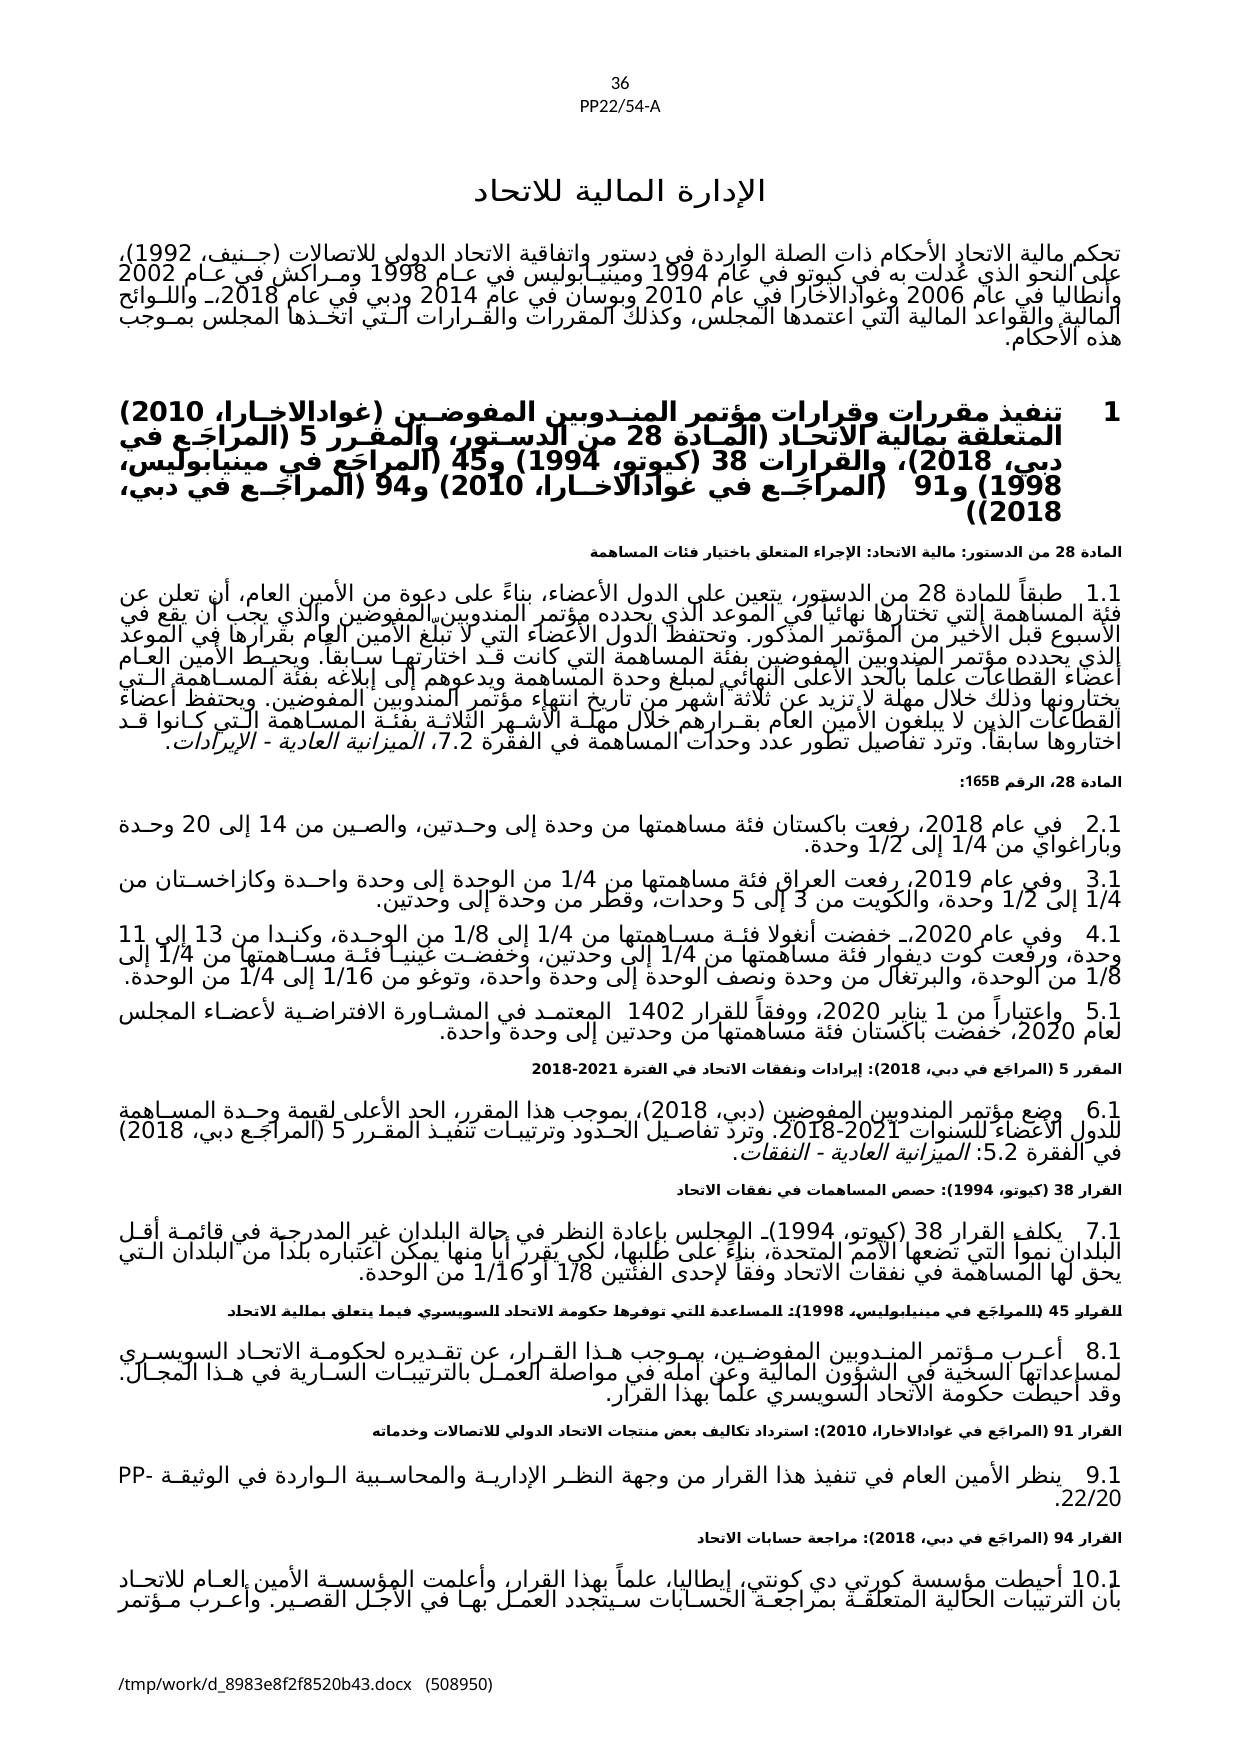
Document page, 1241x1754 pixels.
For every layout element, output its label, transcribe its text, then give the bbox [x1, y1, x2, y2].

subtitle المادة 28 من الدستور: مالية الاتحاد: الإجراء المتعلق باختيار فئات المساهمة [118, 548, 1122, 572]
text 5.1 واعتباراً من 1 يناير 2020، ووفقاً للقرار 1402 المعتمد في المشاورة الافتراضية لأعضاء المجلس لعام 2020، خفضت باكستان فئة مساهمتها من وحدتين إلى وحدة واحدة. [118, 1002, 1122, 1045]
subtitle القرار 38 (كيوتو، 1994): حصص المساهمات في نفقات الاتحاد [118, 1186, 1122, 1209]
subtitle القرار 45 (المراجَع في مينيابوليس، 1998): المساعدة التي توفرها حكومة الاتحاد السويسري فيما يتعلق بمالية الاتحاد [118, 1307, 1122, 1330]
title الإدارة المالية للاتحاد [118, 180, 1122, 207]
text 7.1 يكلف القرار 38 (كيوتو، 1994) المجلس بإعادة النظر في حالة البلدان غير المدرجة في قائمة أقل البلدان نمواً التي تضعها الأمم المتحدة، بناءً على طلبها، لكي يقرر أياً منها يمكن اعتباره بلداً من البلدان التي يحق لها المساهمة في نفقات الاتحاد وفقاً لإحدى الفئتين 1/8 أو 1/16 من الوحدة. [118, 1222, 1122, 1286]
subtitle المادة 28، الرقم 165B: [118, 776, 1122, 803]
text 2.1 في عام 2018، رفعت باكستان فئة مساهمتها من وحدة إلى وحدتين، والصين من 14 إلى 20 وحدة وباراغواي من 1/4 إلى 1/2 وحدة. [118, 816, 1122, 858]
subtitle القرار 91 (المراجَع في غوادالاخارا، 2010): استرداد تكاليف بعض منتجات الاتحاد الدولي للاتصالات وخدماته [118, 1427, 1122, 1451]
text 6.1 وضع مؤتمر المندوبين المفوضين (دبي، 2018)، بموجب هذا المقرر، الحد الأعلى لقيمة وحدة المساهمة للدول الأعضاء للسنوات 2021-2018. وترد تفاصيل الحدود وترتيبات تنفيذ المقرر 5 (المراجَع دبي، 2018) في الفقرة 5.2: الميزانية العادية - النفقات. [118, 1101, 1122, 1165]
text 8.1 أعرب مؤتمر المندوبين المفوضين، بموجب هذا القرار، عن تقديره لحكومة الاتحاد السويسري لمساعداتها السخية في الشؤون المالية وعن أمله في مواصلة العمل بالترتيبات السارية في هذا المجال. وقد أحيطت حكومة الاتحاد السويسري علماً بهذا القرار. [118, 1343, 1122, 1407]
text 1.1 طبقاً للمادة 28 من الدستور، يتعين على الدول الأعضاء، بناءً على دعوة من الأمين العام، أن تعلن عن فئة المساهمة التي تختارها نهائياً في الموعد الذي يحدده مؤتمر المندوبين المفوضين والذي يجب أن يقع في الأسبوع قبل الأخير من المؤتمر المذكور. وتحتفظ الدول الأعضاء التي لا تبلّغ الأمين العام بقرارها في الموعد الذي يحدده مؤتمر المندوبين المفوضين بفئة المساهمة التي كانت قد اختارتها سابقاً. ويحيط الأمين العام أعضاء القطاعات علماً بالحد الأعلى النهائي لمبلغ وحدة المساهمة ويدعوهم إلى إبلاغه بفئة المساهمة التي يختارونها وذلك خلال مهلة لا تزيد عن ثلاثة أشهر من تاريخ انتهاء مؤتمر المندوبين المفوضين. ويحتفظ أعضاء القطاعات الذين لا يبلغون الأمين العام بقرارهم خلال مهلة الأشهر الثلاثة بفئة المساهمة التي كانوا قد اختاروها سابقاً. وترد تفاصيل تطور عدد وحدات المساهمة في الفقرة 7.2، الميزانية العادية - الإيرادات. [118, 584, 1122, 755]
subtitle 1 تنفيذ مقررات وقرارات مؤتمر المندوبين المفوضين (غوادالاخارا، 2010) المتعلقة بمالية الاتحاد (المادة 28 من الدستور، والمقرر 5 (المراجَع في دبي، 2018)، والقرارات 38 (كيوتو، 1994) و45 (المراجَع في مينيابوليس، 1998) و91 (المراجَع في غوادالاخارا، 2010) و94 (المراجَع في دبي، 2018)) [118, 401, 1122, 528]
text 4.1 وفي عام 2020، خفضت أنغولا فئة مساهمتها من 1/4 إلى 1/8 من الوحدة، وكندا من 13 إلى 11 وحدة، ورفعت كوت ديفوار فئة مساهمتها من 1/4 إلى وحدتين، وخفضت غينيا فئة مساهمتها من 1/4 إلى 1/8 من الوحدة، والبرتغال من وحدة ونصف الوحدة إلى وحدة واحدة، وتوغو من 1/16 إلى 1/4 من الوحدة. [118, 926, 1122, 990]
subtitle المقرر 5 (المراجَع في دبي، 2018): إيرادات ونفقات الاتحاد في الفترة 2021-2018 [118, 1066, 1122, 1089]
subtitle القرار 94 (المراجَع في دبي، 2018): مراجعة حسابات الاتحاد [118, 1534, 1122, 1557]
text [118, 1570, 1122, 1613]
text 3.1 وفي عام 2019، رفعت العراق فئة مساهمتها من 1/4 من الوحدة إلى وحدة واحدة وكازاخستان من 1/4 إلى 1/2 وحدة، والكويت من 3 إلى 5 وحدات، وقطر من وحدة إلى وحدتين. [118, 871, 1122, 913]
title تحكم مالية الاتحاد الأحكام ذات الصلة الواردة في دستور واتفاقية الاتحاد الدولي للاتصالات (جنيف، 1992)، على النحو الذي عُدلت به في كيوتو في عام 1994 ومينيابوليس في عام 1998 ومراكش في عام 2002 وأنطاليا في عام 2006 وغوادالاخارا في عام 2010 وبوسان في عام 2014 ودبي في عام 2018، واللوائح المالية والقواعد المالية التي اعتمدها المجلس، وكذلك المقررات والقرارات التي اتخذها المجلس بموجب هذه الأحكام. [118, 244, 1122, 351]
text 9.1 ينظر الأمين العام في تنفيذ هذا القرار من وجهة النظر الإدارية والمحاسبية الواردة في الوثيقة PP-22/20. [118, 1463, 1122, 1513]
